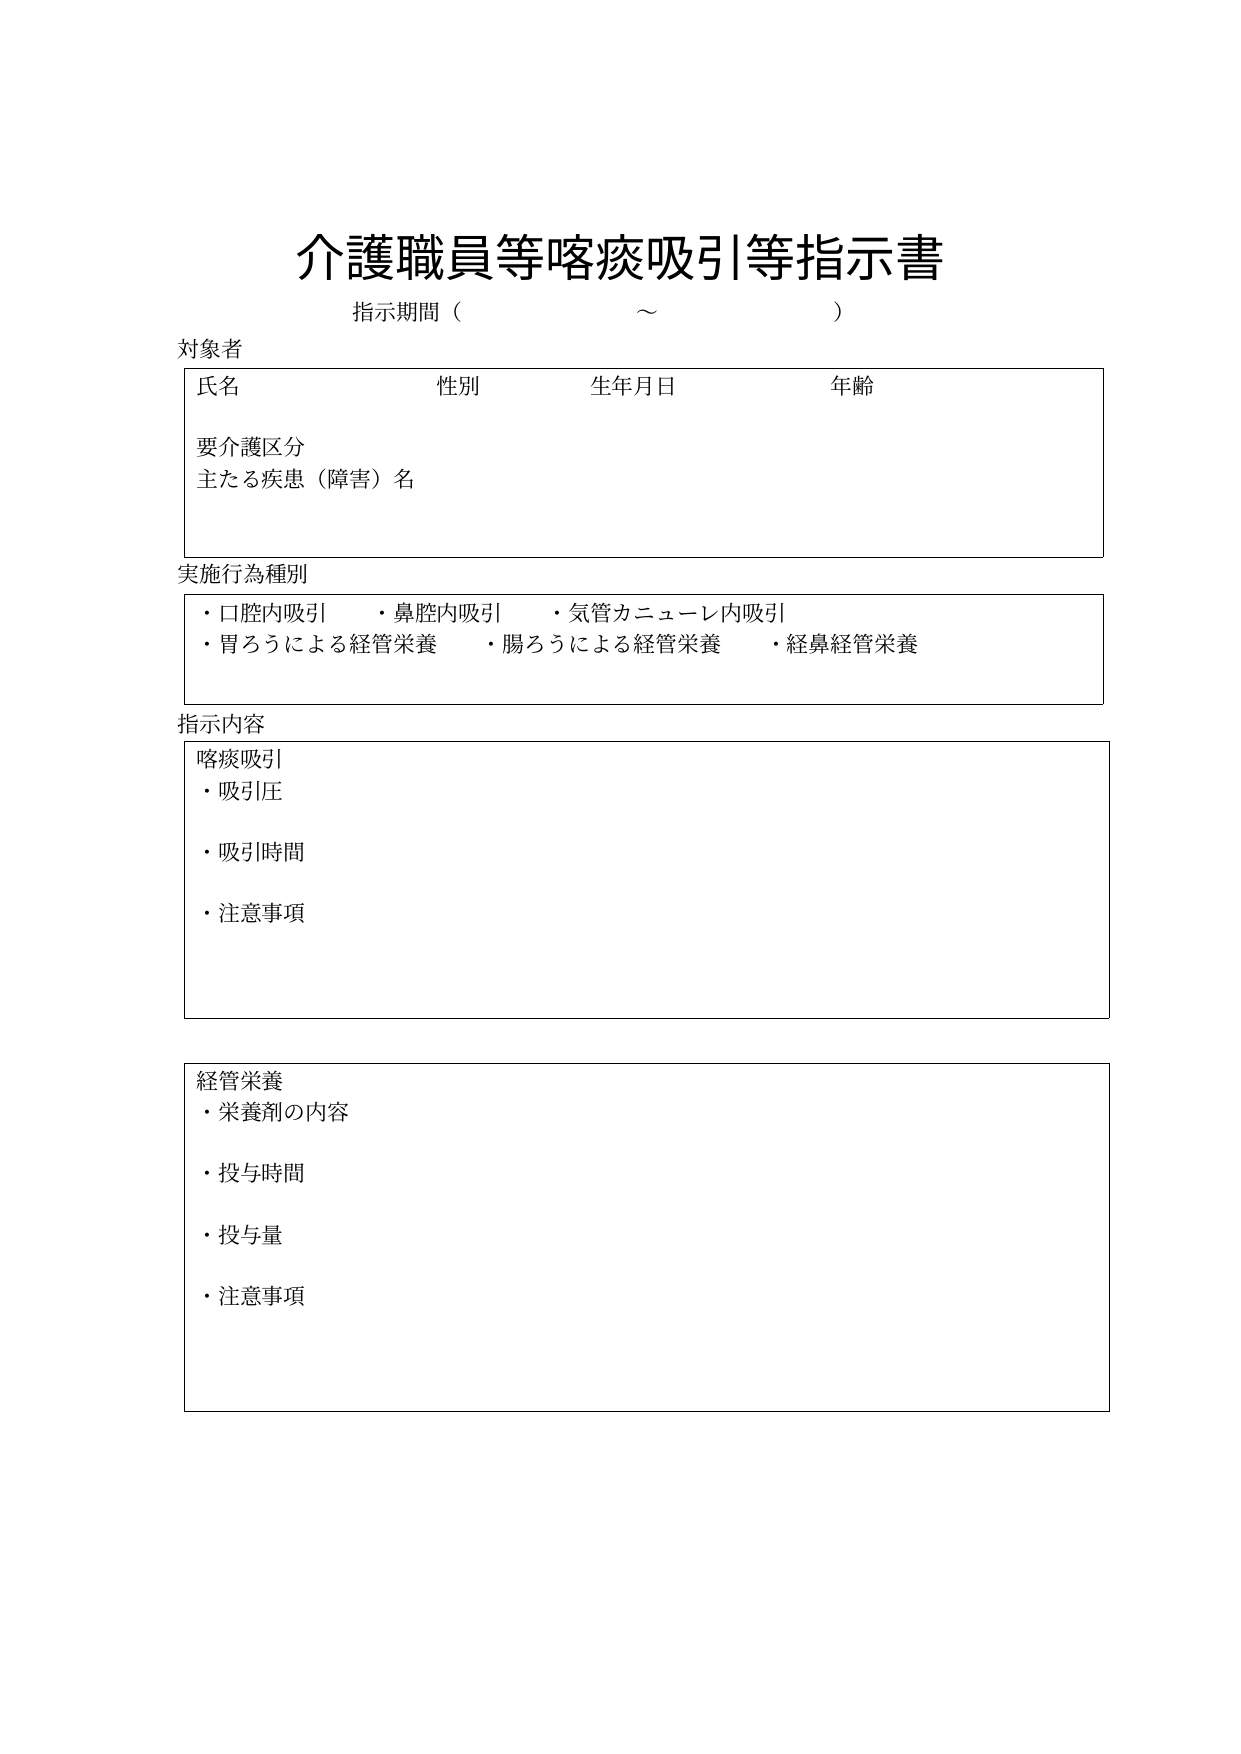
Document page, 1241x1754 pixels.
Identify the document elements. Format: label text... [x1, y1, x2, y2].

text 対象者 [177, 329, 1063, 367]
text 介護職員等喀痰吸引等指示書 [177, 217, 1063, 292]
text 実施行為種別 [177, 554, 1063, 592]
text 指示内容 [177, 704, 1063, 742]
text 指示期間（ ～ ） [177, 292, 1063, 329]
